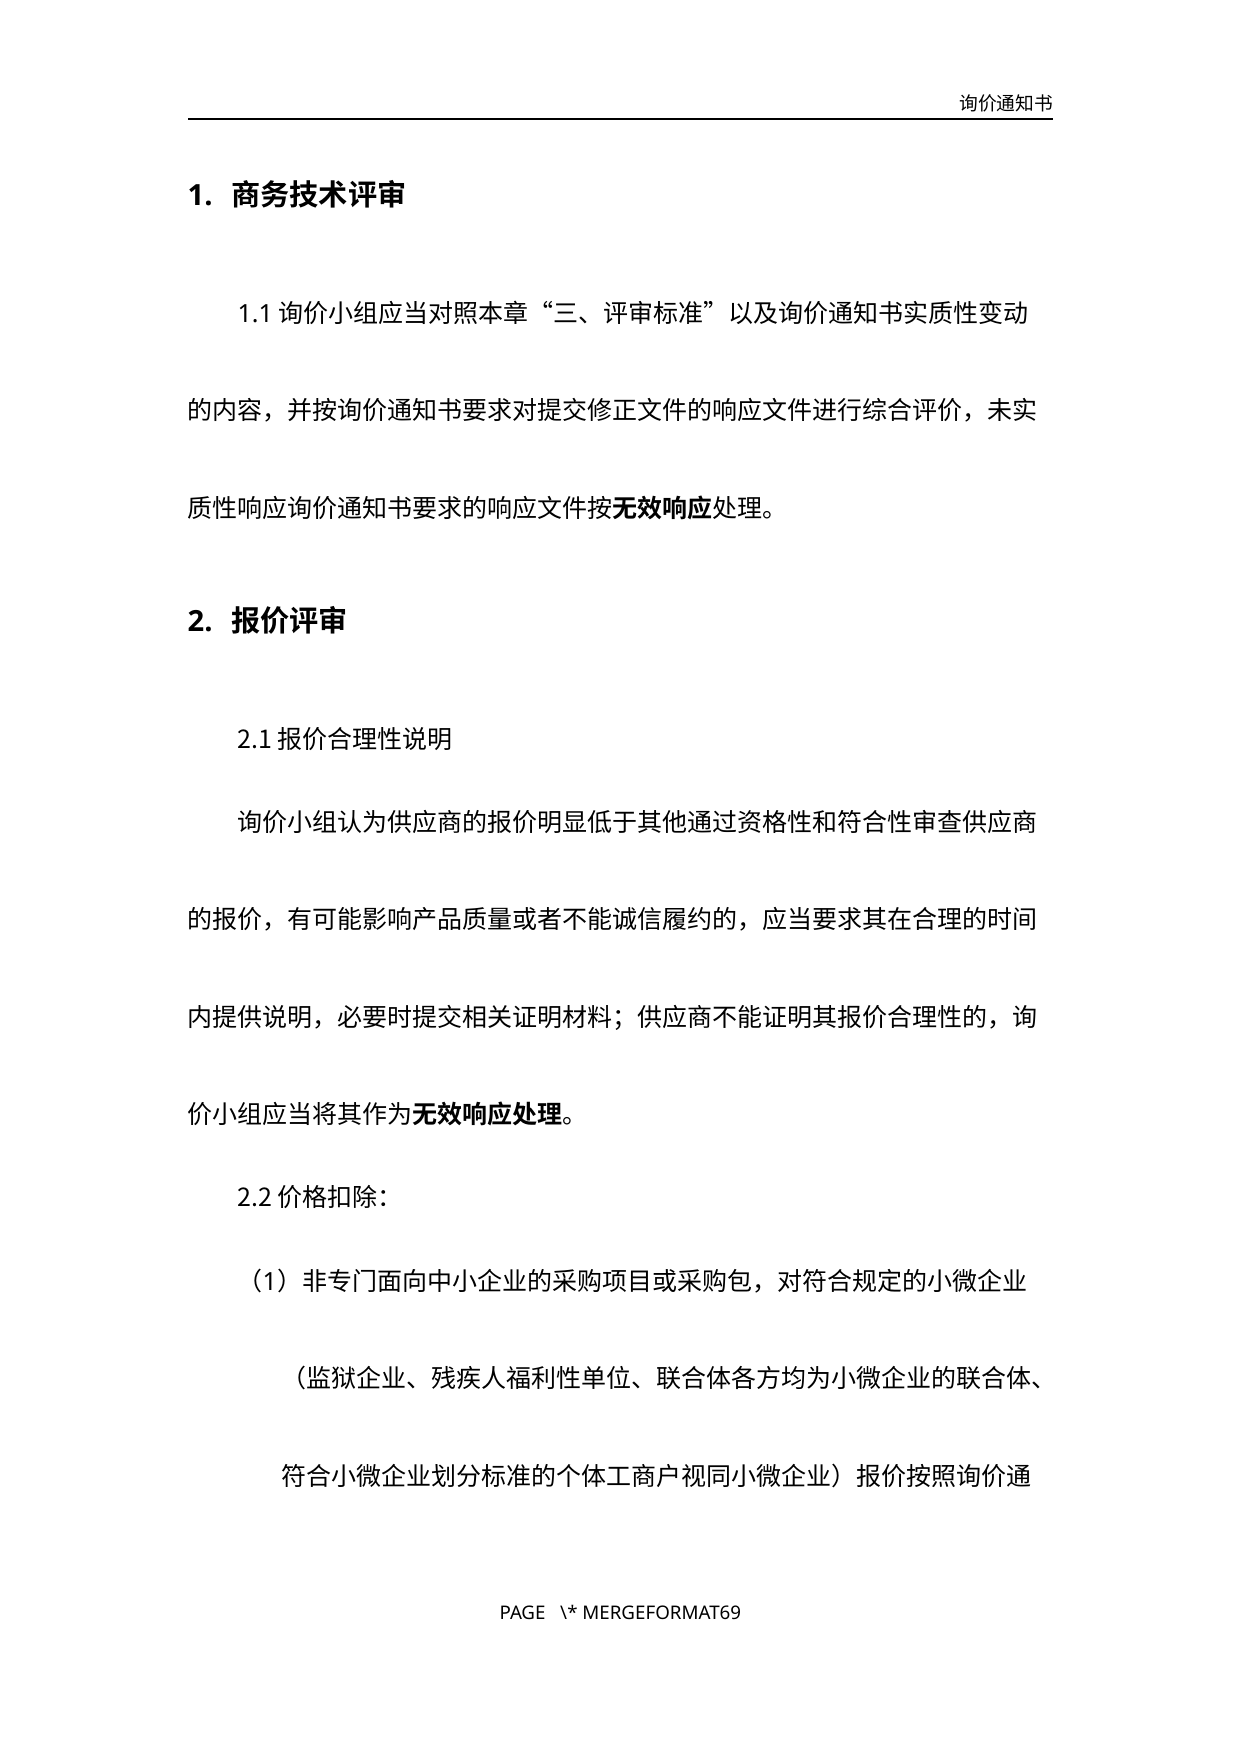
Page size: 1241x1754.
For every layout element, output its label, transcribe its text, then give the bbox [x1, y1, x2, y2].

subtitle 报价评审 [187, 586, 1053, 651]
text 询价小组认为供应商的报价明显低于其他通过资格性和符合性审查供应商的报价，有可能影响产品质量或者不能诚信履约的，应当要求其在合理的时间内提供说明，必要时提交相关证明材料；供应商不能证明其报价合理性的，询价小组应当将其作为无效响应处理。 [187, 788, 1053, 1145]
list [237, 1247, 1053, 1507]
text 2.1报价合理性说明 [187, 705, 1053, 770]
text 1.1询价小组应当对照本章“三、评审标准”以及询价通知书实质性变动的内容，并按询价通知书要求对提交修正文件的响应文件进行综合评价，未实质性响应询价通知书要求的响应文件按无效响应处理。 [187, 279, 1053, 539]
text 2.2价格扣除： [187, 1163, 1053, 1228]
subtitle 商务技术评审 [187, 160, 1053, 225]
